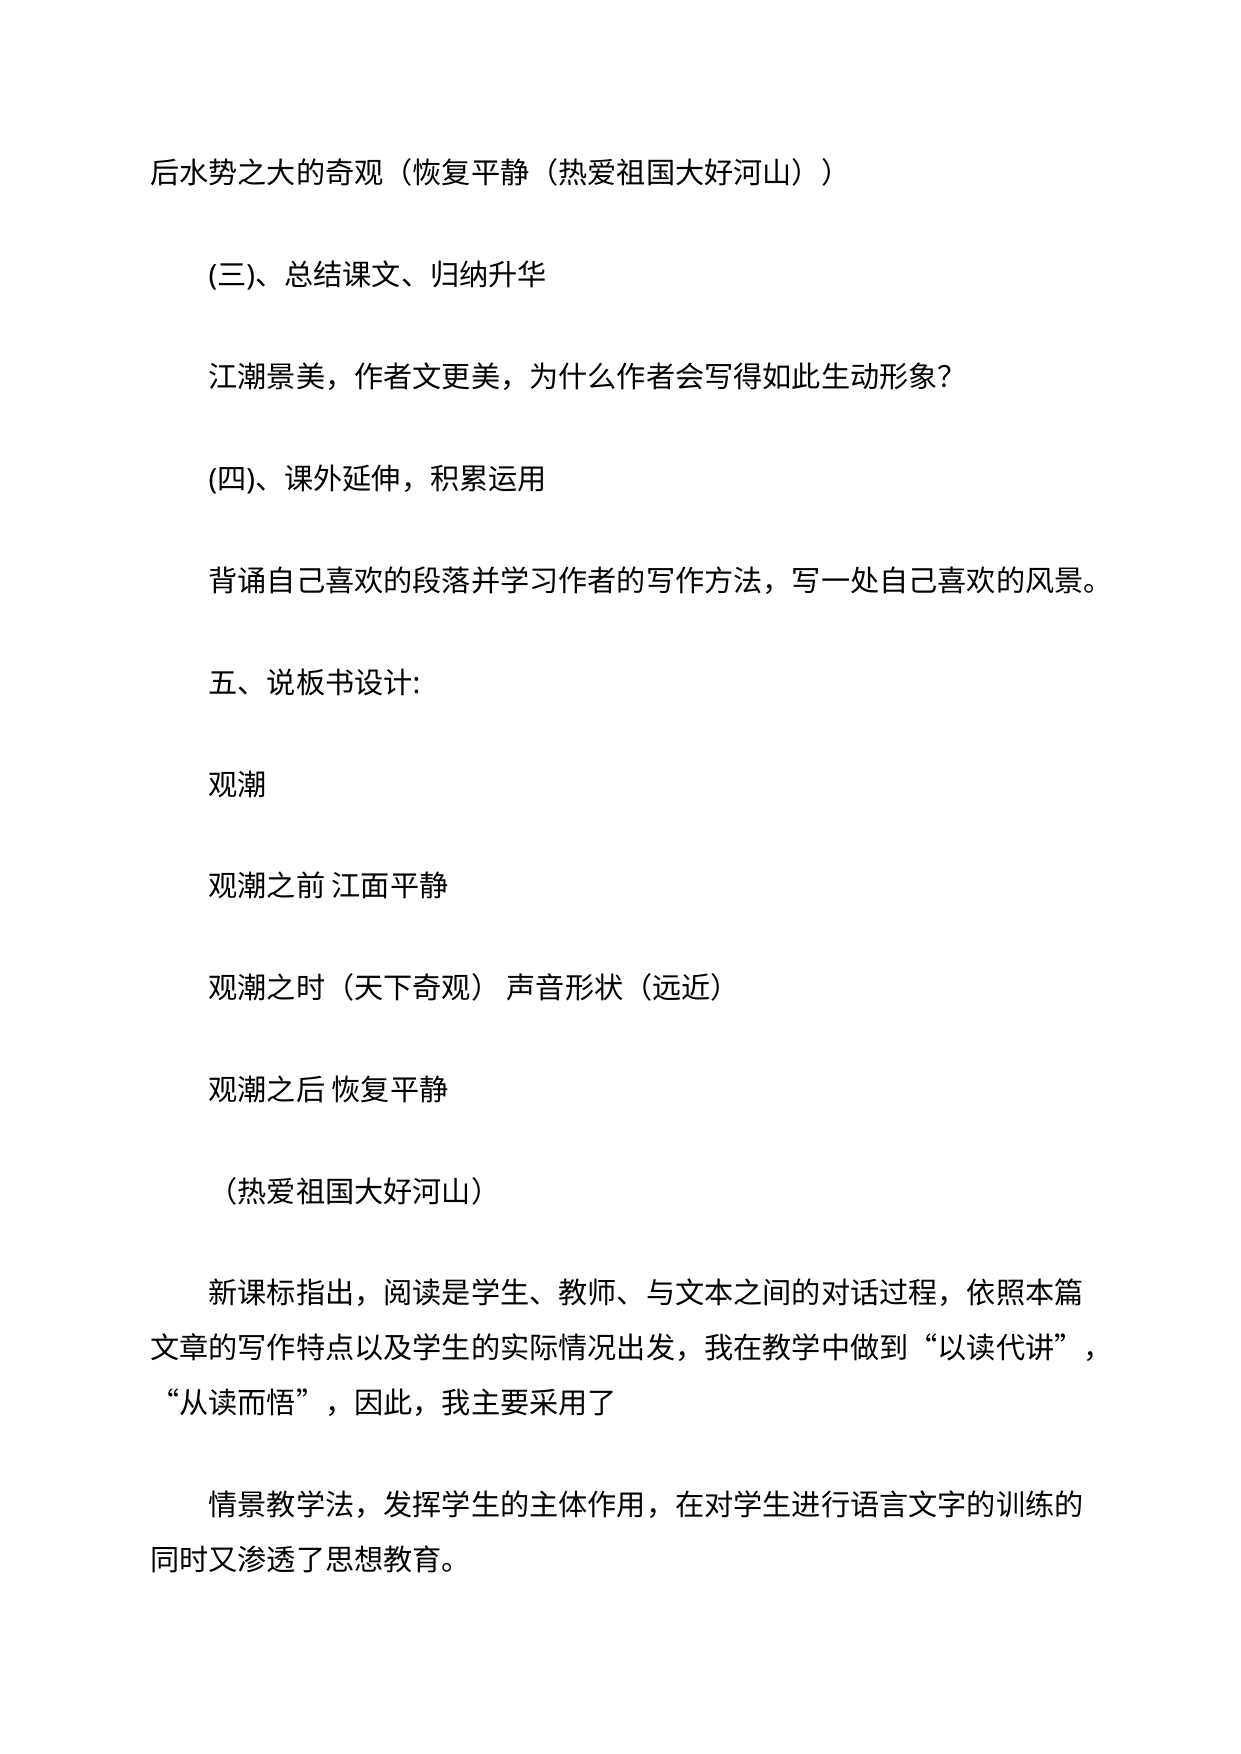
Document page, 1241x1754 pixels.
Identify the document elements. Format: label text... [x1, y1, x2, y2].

text 新课标指出，阅读是学生、教师、与文本之间的对话过程，依照本篇文章的写作特点以及学生的实际情况出发，我在教学中做到“以读代讲”，“从读而悟”，因此，我主要采用了 [150, 1270, 1090, 1422]
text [150, 150, 1090, 192]
text 观潮之后 恢复平静 [150, 1067, 1090, 1109]
text 情景教学法，发挥学生的主体作用，在对学生进行语言文字的训练的同时又渗透了思想教育。 [150, 1482, 1090, 1579]
text (三)、总结课文、归纳升华 [150, 252, 1090, 294]
text 观潮之时（天下奇观） 声音形状（远近） [150, 965, 1090, 1007]
text 五、说板书设计: [150, 659, 1090, 702]
text （热爱祖国大好河山） [150, 1168, 1090, 1211]
text 观潮之前 江面平静 [150, 863, 1090, 905]
text 背诵自己喜欢的段落并学习作者的写作方法，写一处自己喜欢的风景。 [150, 557, 1090, 600]
text 观潮 [150, 761, 1090, 803]
text (四)、课外延伸，积累运用 [150, 456, 1090, 498]
text 江潮景美，作者文更美，为什么作者会写得如此生动形象？ [150, 354, 1090, 396]
